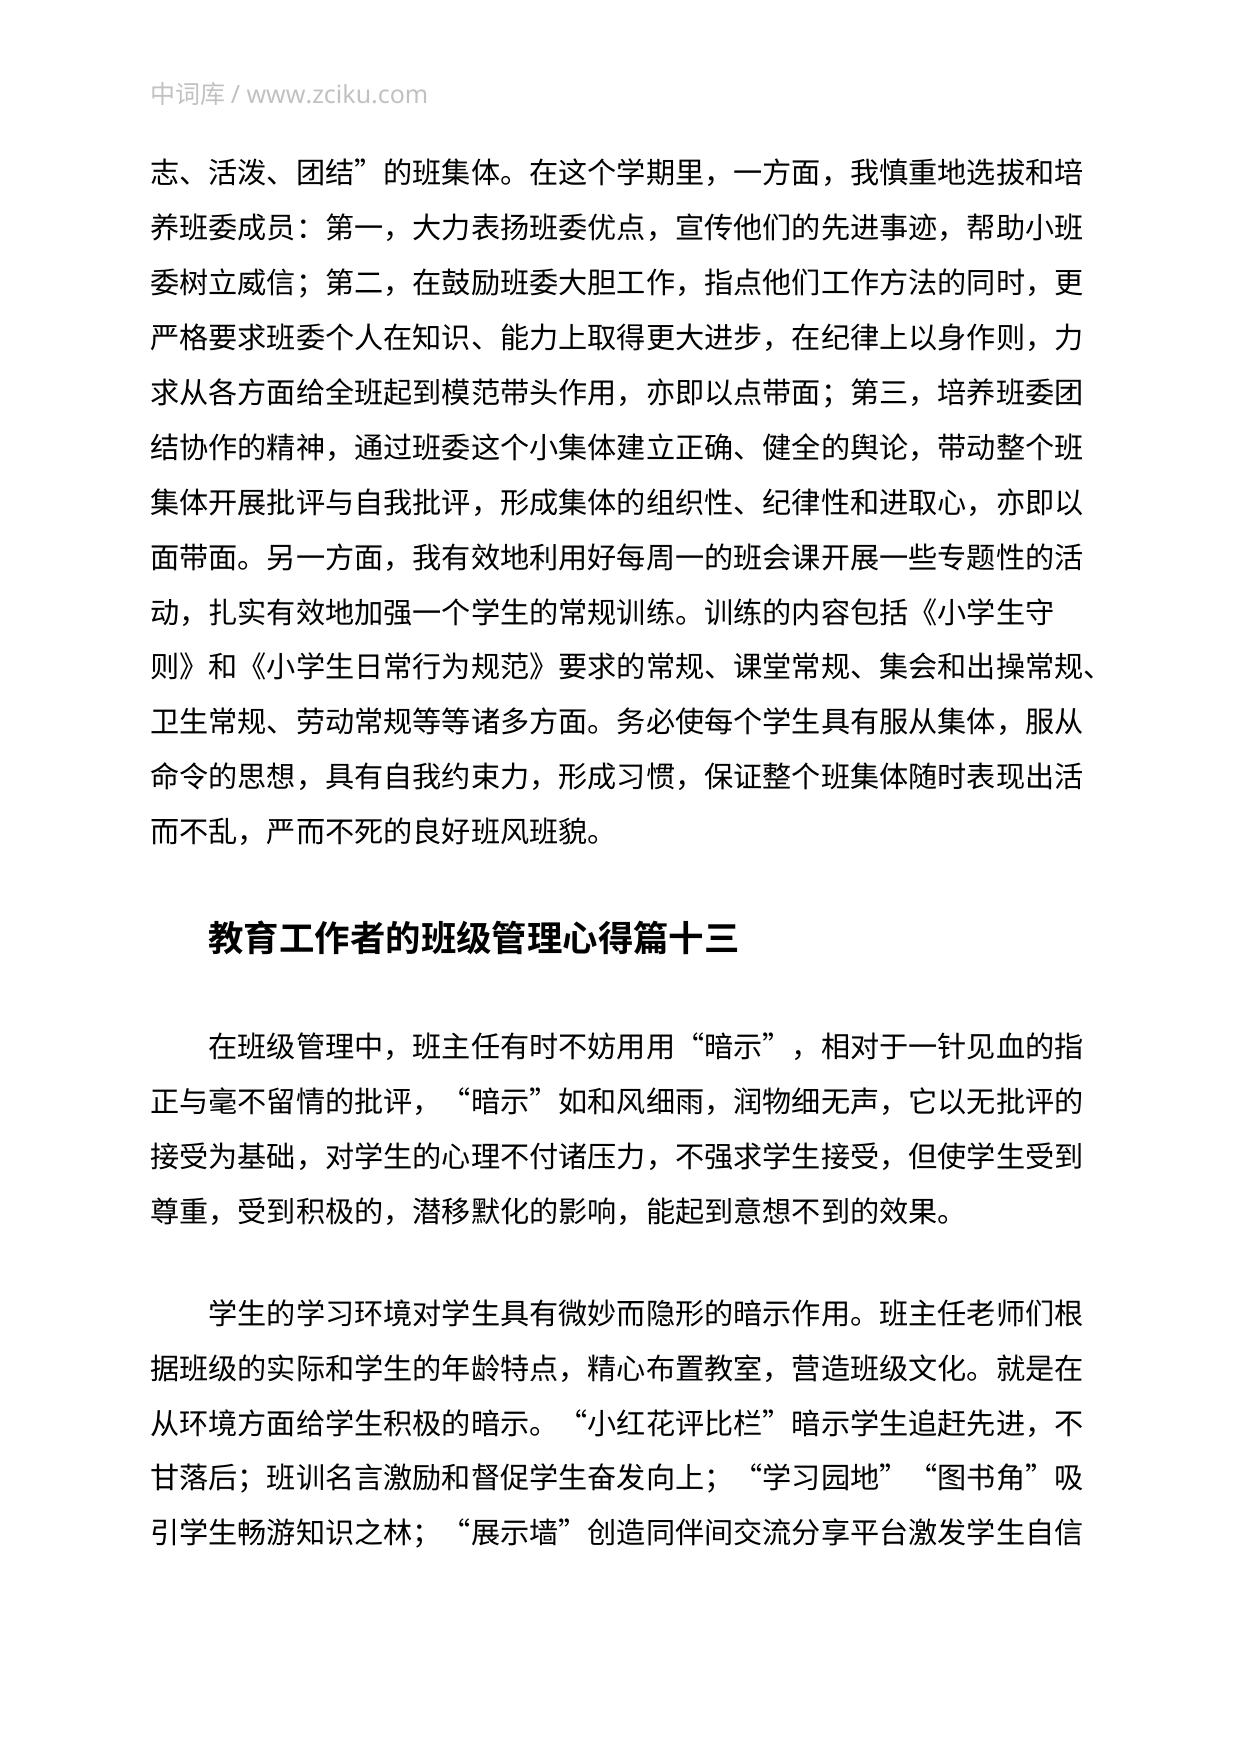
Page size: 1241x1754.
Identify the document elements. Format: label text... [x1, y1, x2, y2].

text 在班级管理中，班主任有时不妨用用“暗示”，相对于一针见血的指正与毫不留情的批评，“暗示”如和风细雨，润物细无声，它以无批评的接受为基础，对学生的心理不付诸压力，不强求学生接受，但使学生受到尊重，受到积极的，潜移默化的影响，能起到意想不到的效果。 [150, 1024, 1090, 1231]
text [150, 150, 1090, 851]
text 教育工作者的班级管理心得篇十三 [150, 911, 1090, 962]
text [150, 1290, 1090, 1552]
